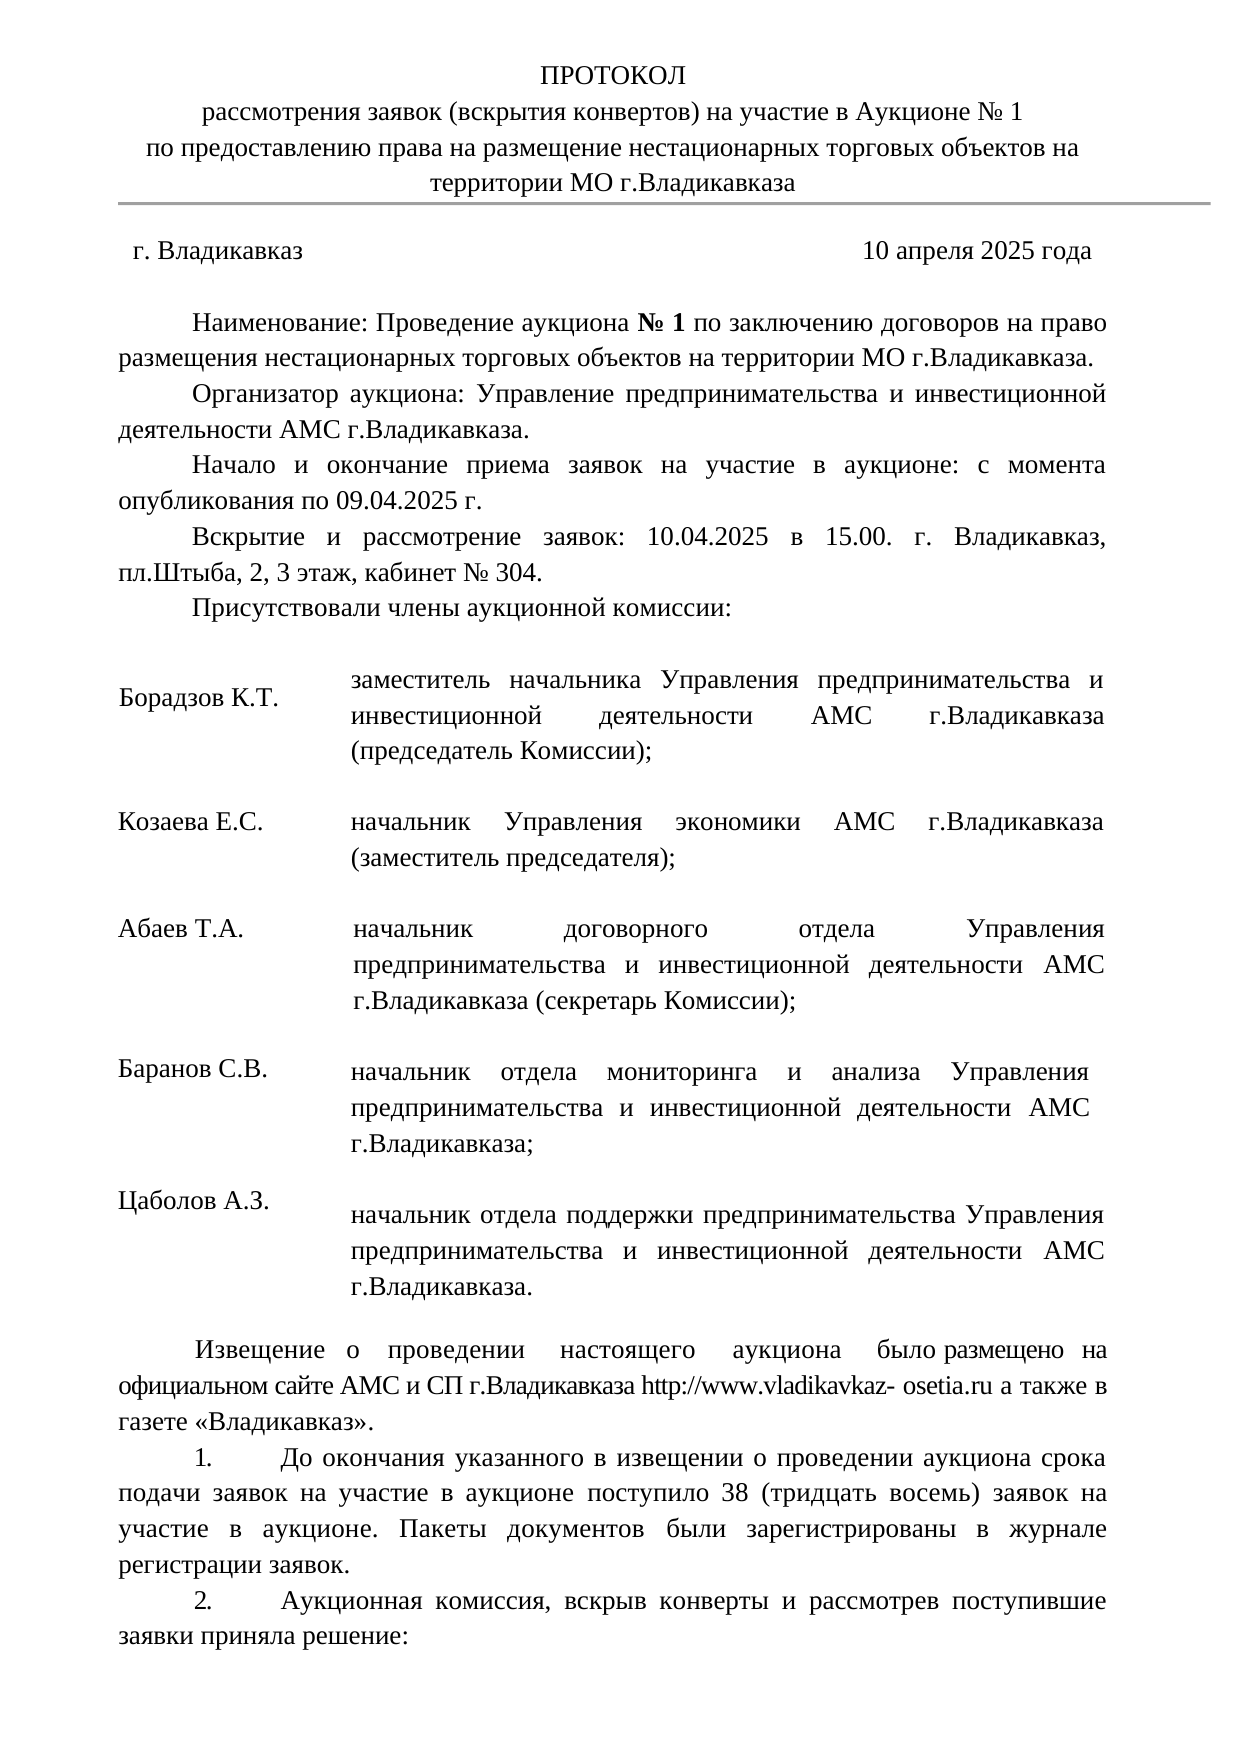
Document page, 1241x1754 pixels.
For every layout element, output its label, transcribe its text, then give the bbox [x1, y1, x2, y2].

text рассмотрения заявок (вскрытия конвертов) на участие в Аукционе № 1 [118, 95, 1107, 126]
text по предоставлению права на размещение нестационарных торговых объектов на территории МО г.Владикавказа [118, 131, 1107, 197]
text Вскрытие и рассмотрение заявок: 10.04.2025 в 15.00. г. Владикавказ, пл.Штыба, 2, 3 этаж, кабинет № 304. [118, 520, 1107, 587]
text Наименование: Проведение аукциона № 1 по заключению договоров на право размещения нестационарных торговых объектов на территории МО г.Владикавказа. [118, 306, 1107, 373]
text Присутствовали члены аукционной комиссии: [118, 592, 1107, 623]
text ПРОТОКОЛ [118, 59, 1107, 90]
text г. Владикавказ 10 апреля 2025 года [118, 234, 1107, 265]
table_cell Козаева Е.С. Абаев Т.А. Баранов С.В. Цаболов А.З. [59, 770, 339, 1334]
table_cell начальник Управления экономики АМС г.Владикавказа (заместитель председателя); начальник договорного отдела Управления предпринимательства и инвестиционной деятельности АМС г.Владикавказа (секретарь Комиссии); начальник отдела мониторинга и анализа Управления предпринимательства и инвестиционной деятельности АМС г.Владикавказа; начальник отдела поддержки предпринимательства Управления предпринимательства и инвестиционной деятельности АМС г.Владикавказа. [339, 770, 1170, 1334]
text Извещение о проведении настоящего аукциона было размещено на официальном сайте АМС и СП г.Владикавказа http://www.vladikavkaz- osetia.ru а также в газете «Владикавказ». [118, 1334, 1107, 1436]
table_header заместитель начальника Управления предпринимательства и инвестиционной деятельности АМС г.Владикавказа (председатель Комиссии); [339, 627, 1170, 769]
text Организатор аукциона: Управление предпринимательства и инвестиционной деятельности АМС г.Владикавказа. [118, 377, 1107, 444]
text Начало и окончание приема заявок на участие в аукционе: с момента опубликования по 09.04.2025 г. [118, 449, 1107, 516]
table_header Борадзов К.Т. [59, 627, 339, 769]
list До окончания указанного в извещении о проведении аукциона срока подачи заявок на участие в аукционе поступило 38 (тридцать восемь) заявок на участие в аукционе. Пакеты документов были зарегистрированы в журнале регистрации заявок. [118, 1441, 1107, 1579]
list Аукционная комиссия, вскрыв конверты и рассмотрев поступившие заявки приняла решение: [118, 1584, 1107, 1651]
